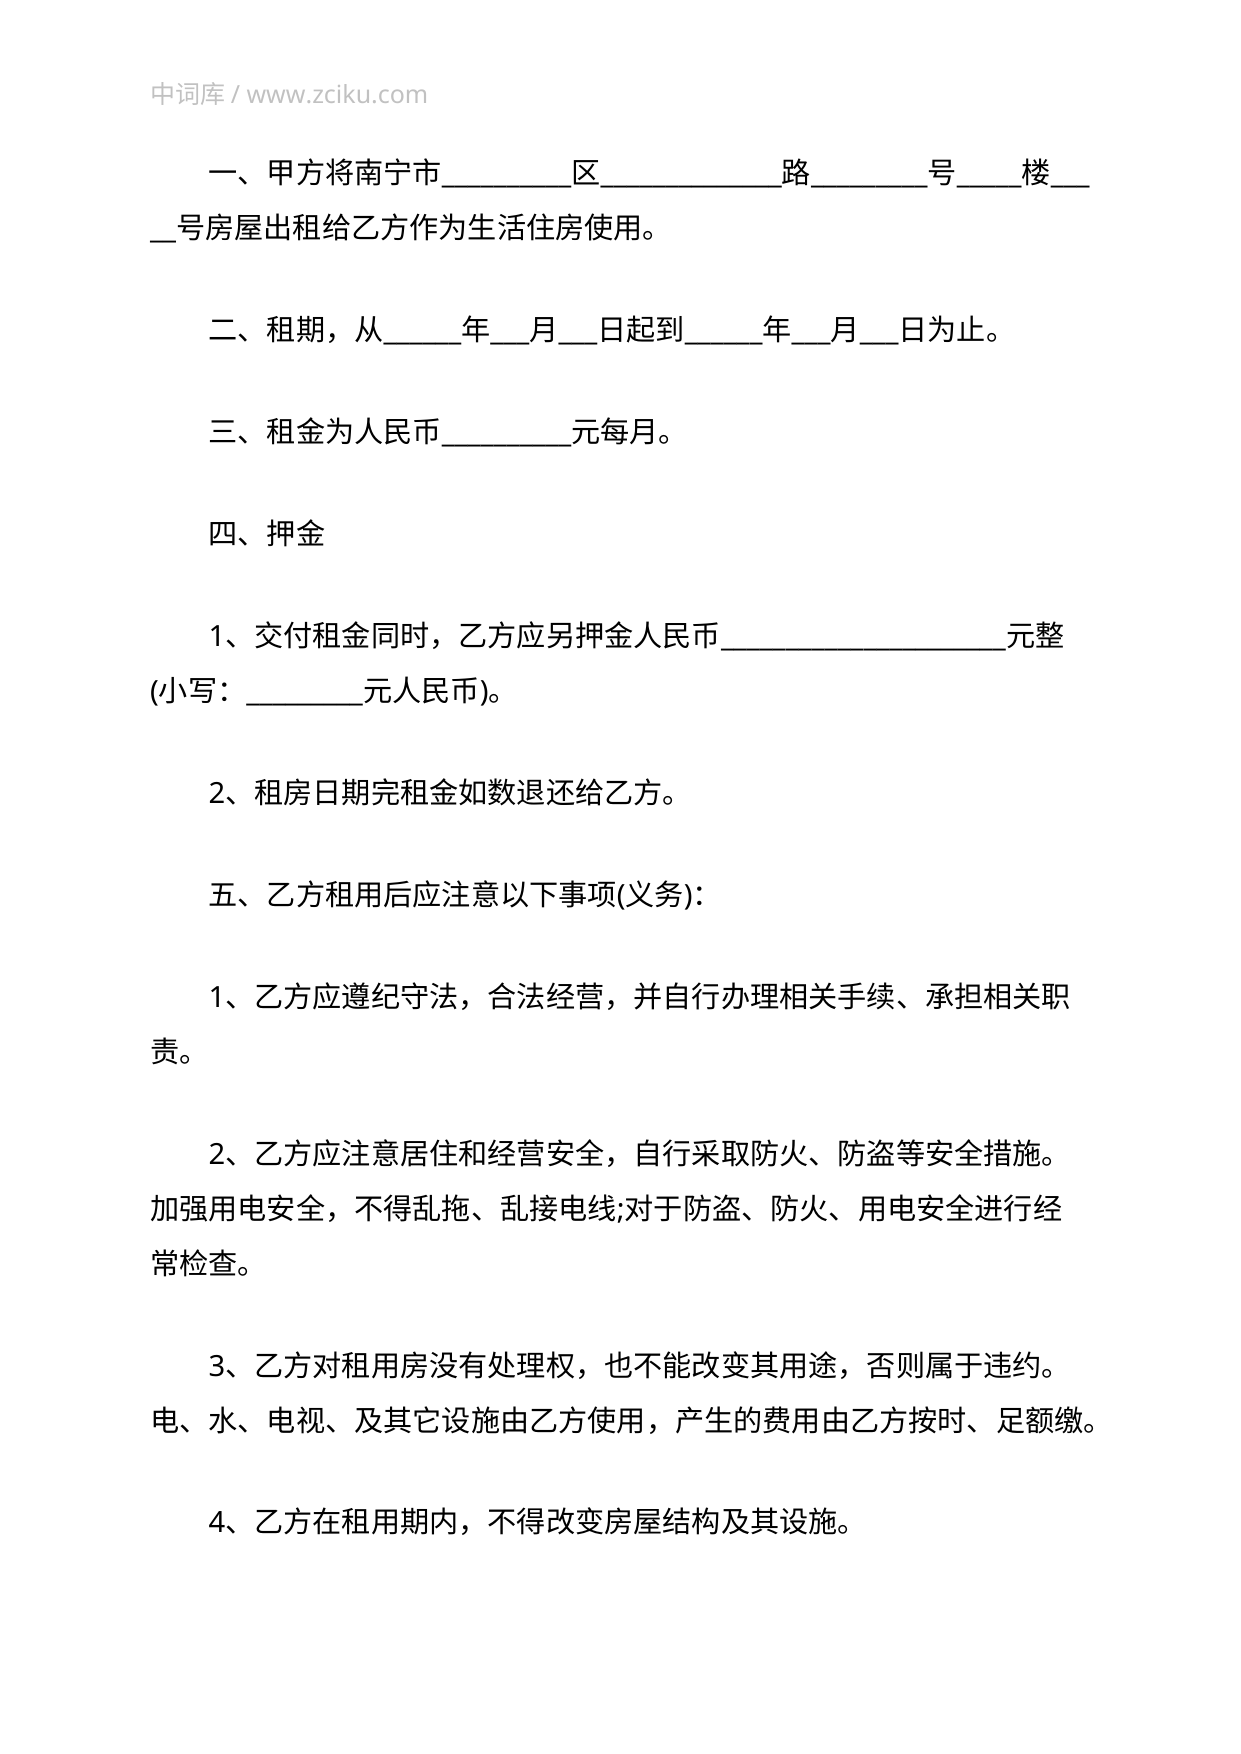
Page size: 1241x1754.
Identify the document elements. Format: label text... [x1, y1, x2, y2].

text 二、租期，从______年___月___日起到______年___月___日为止。 [150, 307, 1090, 349]
text 3、乙方对租用房没有处理权，也不能改变其用途，否则属于违约。电、水、电视、及其它设施由乙方使用，产生的费用由乙方按时、足额缴。 [150, 1342, 1090, 1439]
text 2、租房日期完租金如数退还给乙方。 [150, 770, 1090, 812]
text 一、甲方将南宁市__________区______________路_________号_____楼_____号房屋出租给乙方作为生活住房使用。 [150, 150, 1090, 247]
text 1、交付租金同时，乙方应另押金人民币______________________元整(小写：_________元人民币)。 [150, 613, 1090, 710]
text 三、租金为人民币__________元每月。 [150, 409, 1090, 451]
text 2、乙方应注意居住和经营安全，自行采取防火、防盗等安全措施。加强用电安全，不得乱拖、乱接电线;对于防盗、防火、用电安全进行经常检查。 [150, 1130, 1090, 1283]
text 4、乙方在租用期内，不得改变房屋结构及其设施。 [150, 1499, 1090, 1541]
text 五、乙方租用后应注意以下事项(义务)： [150, 872, 1090, 914]
text 1、乙方应遵纪守法，合法经营，并自行办理相关手续、承担相关职责。 [150, 974, 1090, 1071]
text 四、押金 [150, 511, 1090, 553]
